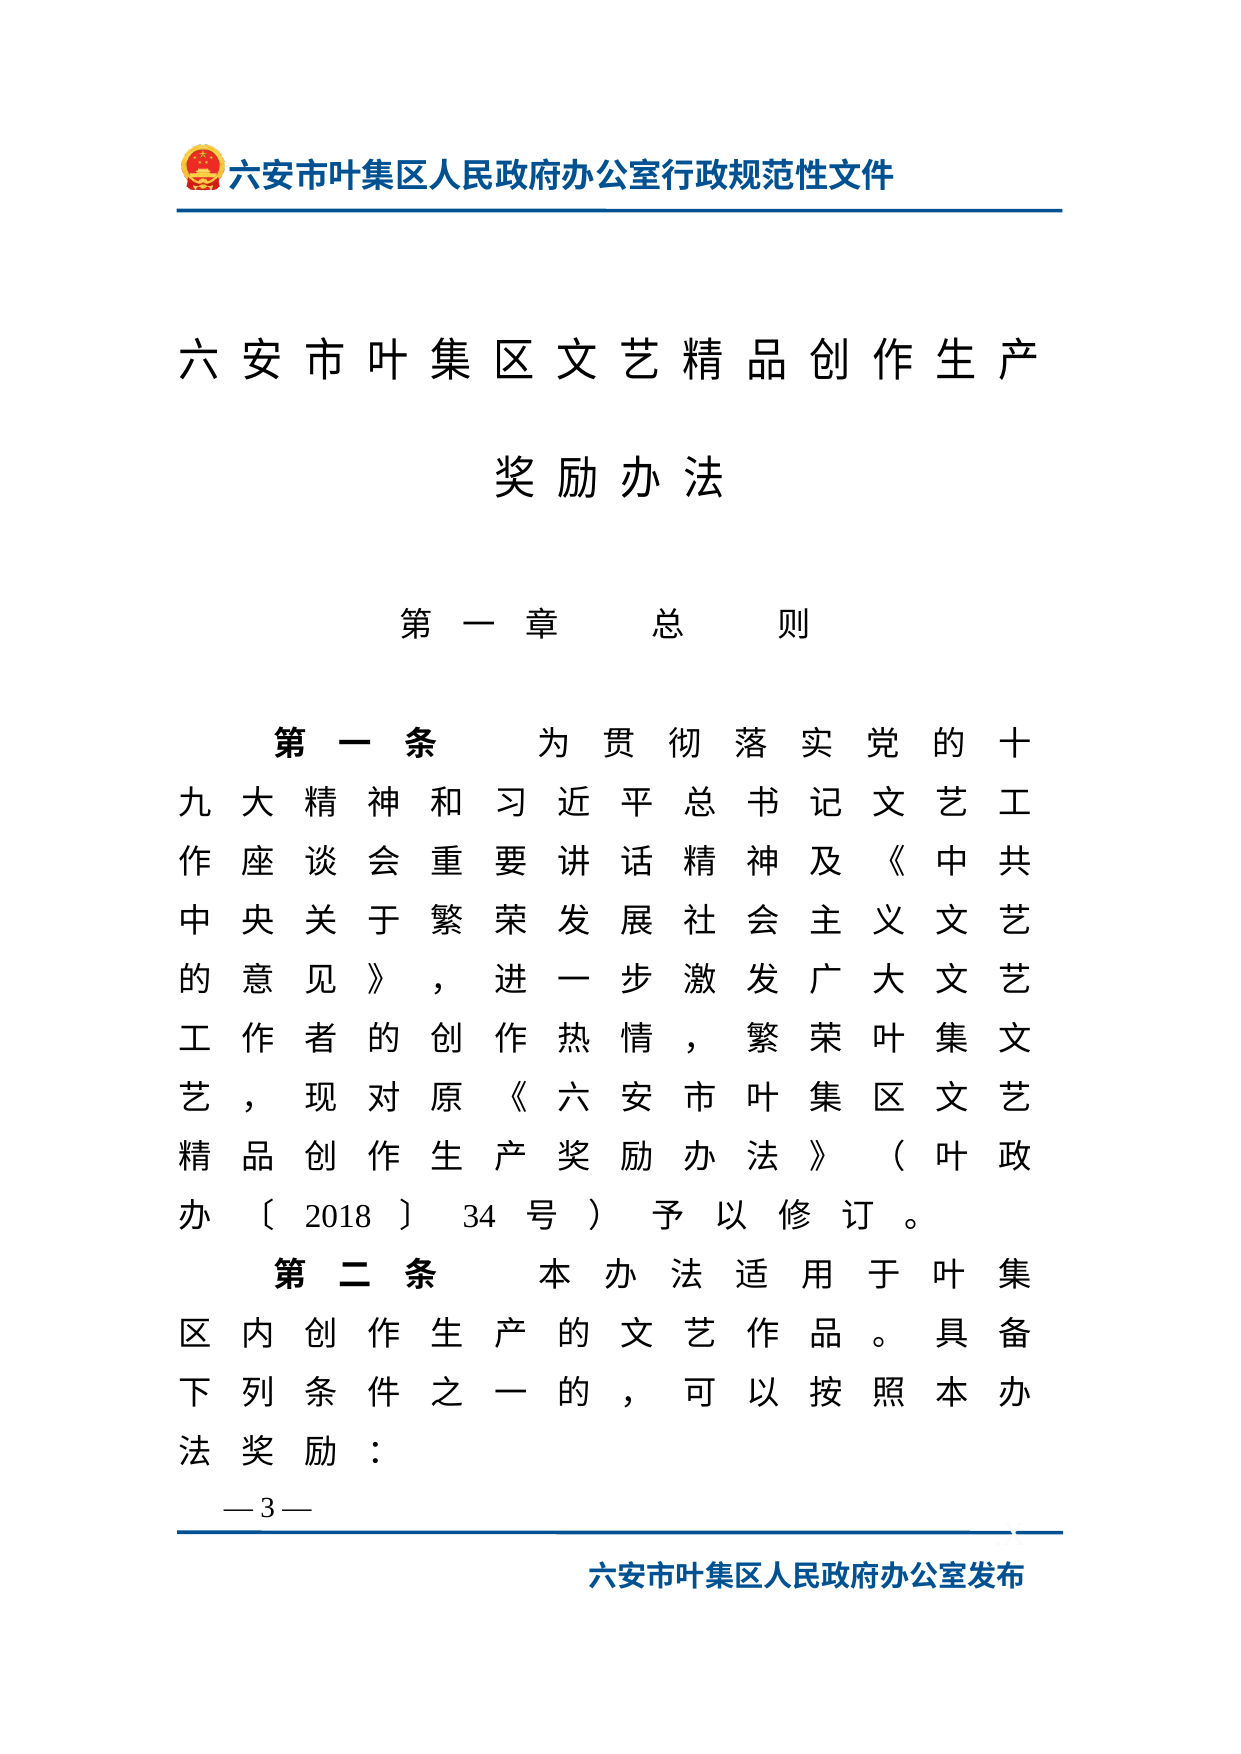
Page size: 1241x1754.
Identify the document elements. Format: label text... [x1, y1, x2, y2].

text 六安市叶集区文艺精品创作生产奖励办法 [178, 297, 1062, 534]
text 第一条 为贯彻落实党的十九大精神和习近平总书记文艺工作座谈会重要讲话精神及《中共中央关于繁荣发展社会主义文艺的意见》，进一步激发广大文艺工作者的创作热情，繁荣叶集文艺，现对原《六安市叶集区文艺精品创作生产奖励办法》（叶政办〔2018〕34号）予以修订。 [178, 711, 1062, 1242]
picture [177, 142, 229, 194]
text 第一章 总 则 [178, 593, 1062, 652]
text 第二条 本办法适用于叶集区内创作生产的文艺作品。具备下列条件之一的，可以按照本办法奖励： [178, 1242, 1062, 1479]
